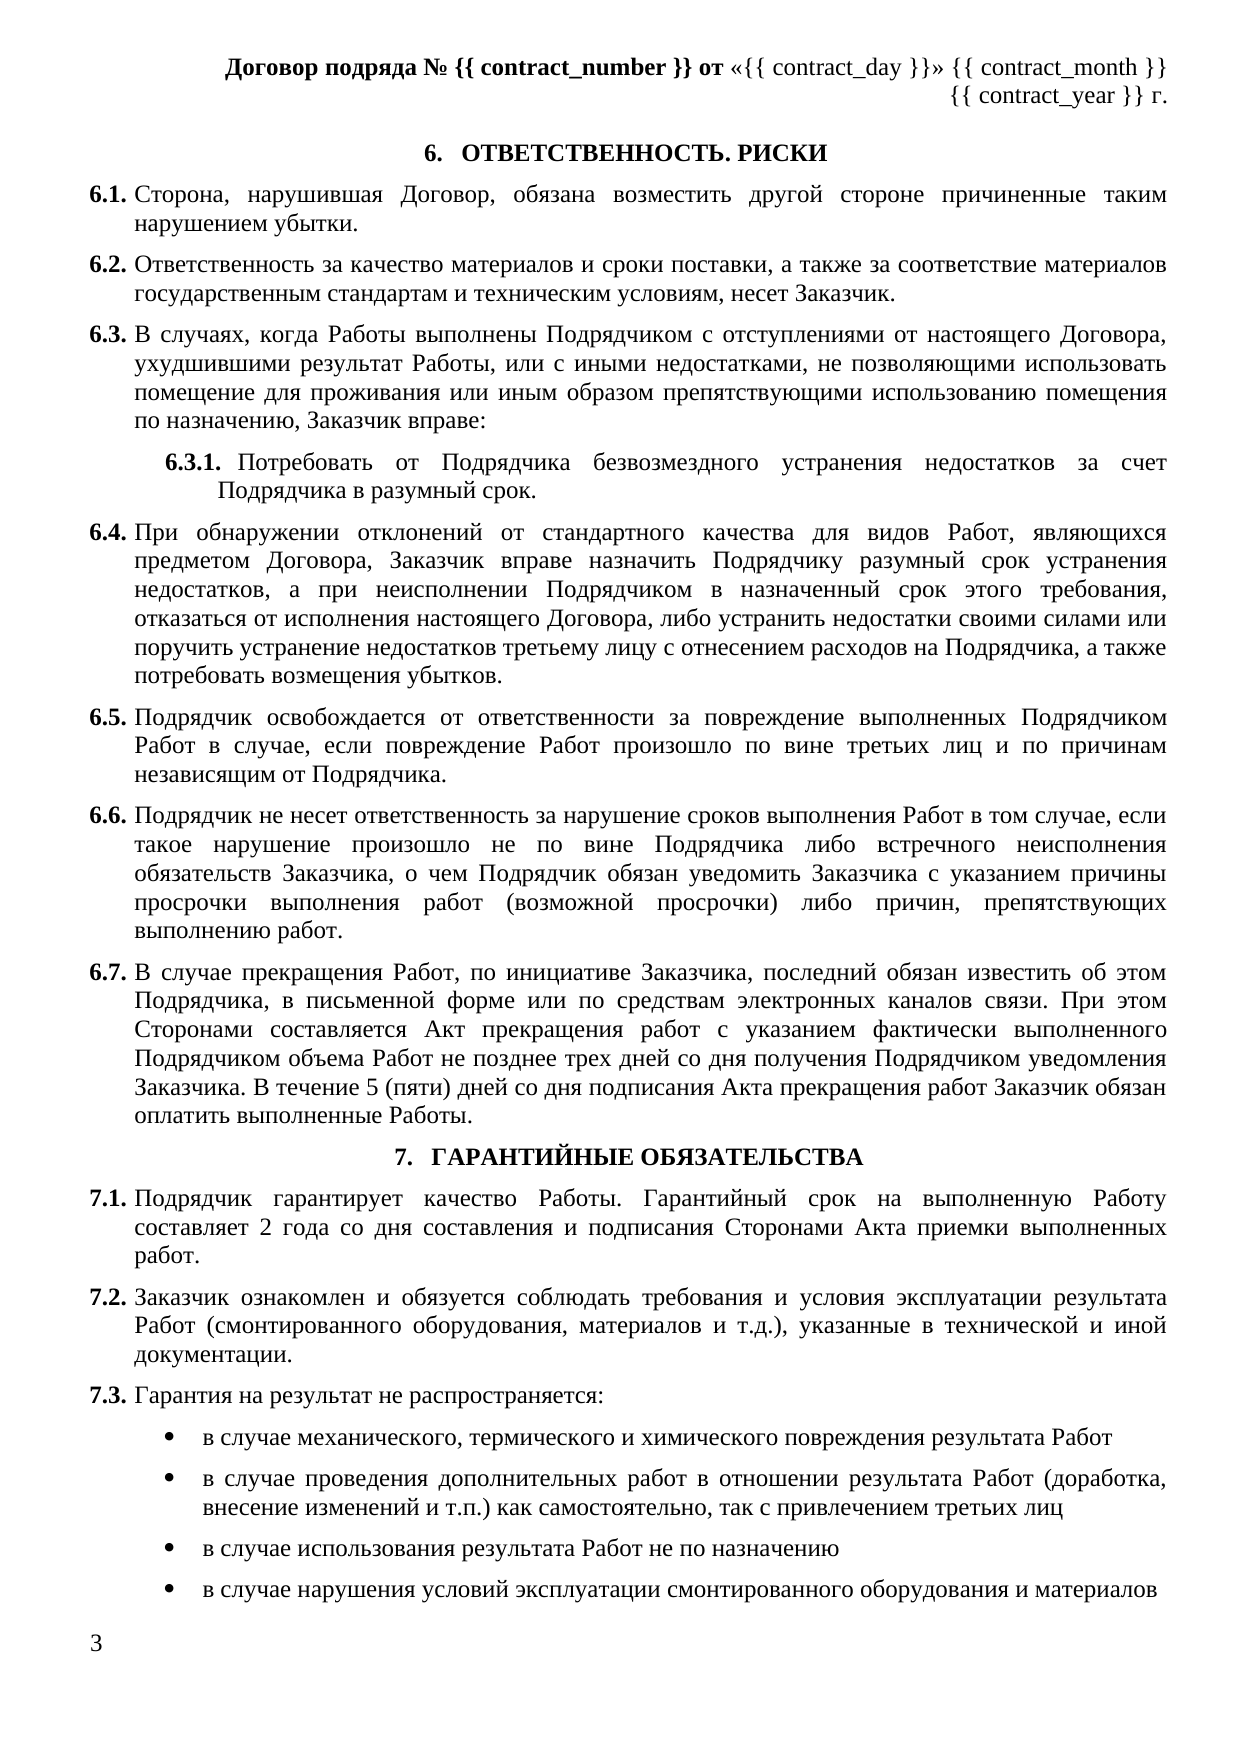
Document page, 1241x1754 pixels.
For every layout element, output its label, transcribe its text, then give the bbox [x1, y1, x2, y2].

list Подрядчик освобождается от ответственности за повреждение выполненных Подрядчиком Работ в случае, если повреждение Работ произошло по вине третьих лиц и по причинам независящим от Подрядчика. [89, 702, 1168, 788]
list ГАРАНТИЙНЫЕ ОБЯЗАТЕЛЬСТВА [90, 1142, 1168, 1171]
list Потребовать от Подрядчика безвозмездного устранения недостатков за счет Подрядчика в разумный срок. [165, 447, 1168, 504]
list в случае механического, термического и химического повреждения результата Работ [165, 1422, 1168, 1451]
list При обнаружении отклонений от стандартного качества для видов Работ, являющихся предметом Договора, Заказчик вправе назначить Подрядчику разумный срок устранения недостатков, а при неисполнении Подрядчиком в назначенный срок этого требования, отказаться от исполнения настоящего Договора, либо устранить недостатки своими силами или поручить устранение недостатков третьему лицу с отнесением расходов на Подрядчика, а также потребовать возмещения убытков. [89, 517, 1168, 689]
list В случаях, когда Работы выполнены Подрядчиком с отступлениями от настоящего Договора, ухудшившими результат Работы, или с иными недостатками, не позволяющими использовать помещение для проживания или иным образом препятствующими использованию помещения по назначению, Заказчик вправе: [89, 319, 1168, 434]
list в случае проведения дополнительных работ в отношении результата Работ (доработка, внесение изменений и т.п.) как самостоятельно, так с привлечением третьих лиц [165, 1463, 1168, 1521]
list Подрядчик не несет ответственность за нарушение сроков выполнения Работ в том случае, если такое нарушение произошло не по вине Подрядчика либо встречного неисполнения обязательств Заказчика, о чем Подрядчик обязан уведомить Заказчика с указанием причины просрочки выполнения работ (возможной просрочки) либо причин, препятствующих выполнению работ. [89, 801, 1168, 944]
list В случае прекращения Работ, по инициативе Заказчика, последний обязан известить об этом Подрядчика, в письменной форме или по средствам электронных каналов связи. При этом Сторонами составляется Акт прекращения работ с указанием фактически выполненного Подрядчиком объема Работ не позднее трех дней со дня получения Подрядчиком уведомления Заказчика. В течение 5 (пяти) дней со дня подписания Акта прекращения работ Заказчик обязан оплатить выполненные Работы. [89, 957, 1168, 1129]
list ОТВЕТСТВЕННОСТЬ. РИСКИ [90, 138, 1168, 167]
list Сторона, нарушившая Договор, обязана возместить другой стороне причиненные таким нарушением убытки. [89, 179, 1168, 237]
list Гарантия на результат не распространяется: [89, 1381, 1168, 1409]
list Подрядчик гарантирует качество Работы. Гарантийный срок на выполненную Работу составляет 2 года со дня составления и подписания Сторонами Акта приемки выполненных работ. [89, 1183, 1168, 1269]
list Ответственность за качество материалов и сроки поставки, а также за соответствие материалов государственным стандартам и техническим условиям, несет Заказчик. [89, 249, 1168, 307]
list в случае нарушения условий эксплуатации смонтированного оборудования и материалов [165, 1574, 1168, 1603]
list Заказчик ознакомлен и обязуется соблюдать требования и условия эксплуатации результата Работ (смонтированного оборудования, материалов и т.д.), указанные в технической и иной документации. [89, 1282, 1168, 1368]
list в случае использования результата Работ не по назначению [165, 1533, 1168, 1562]
